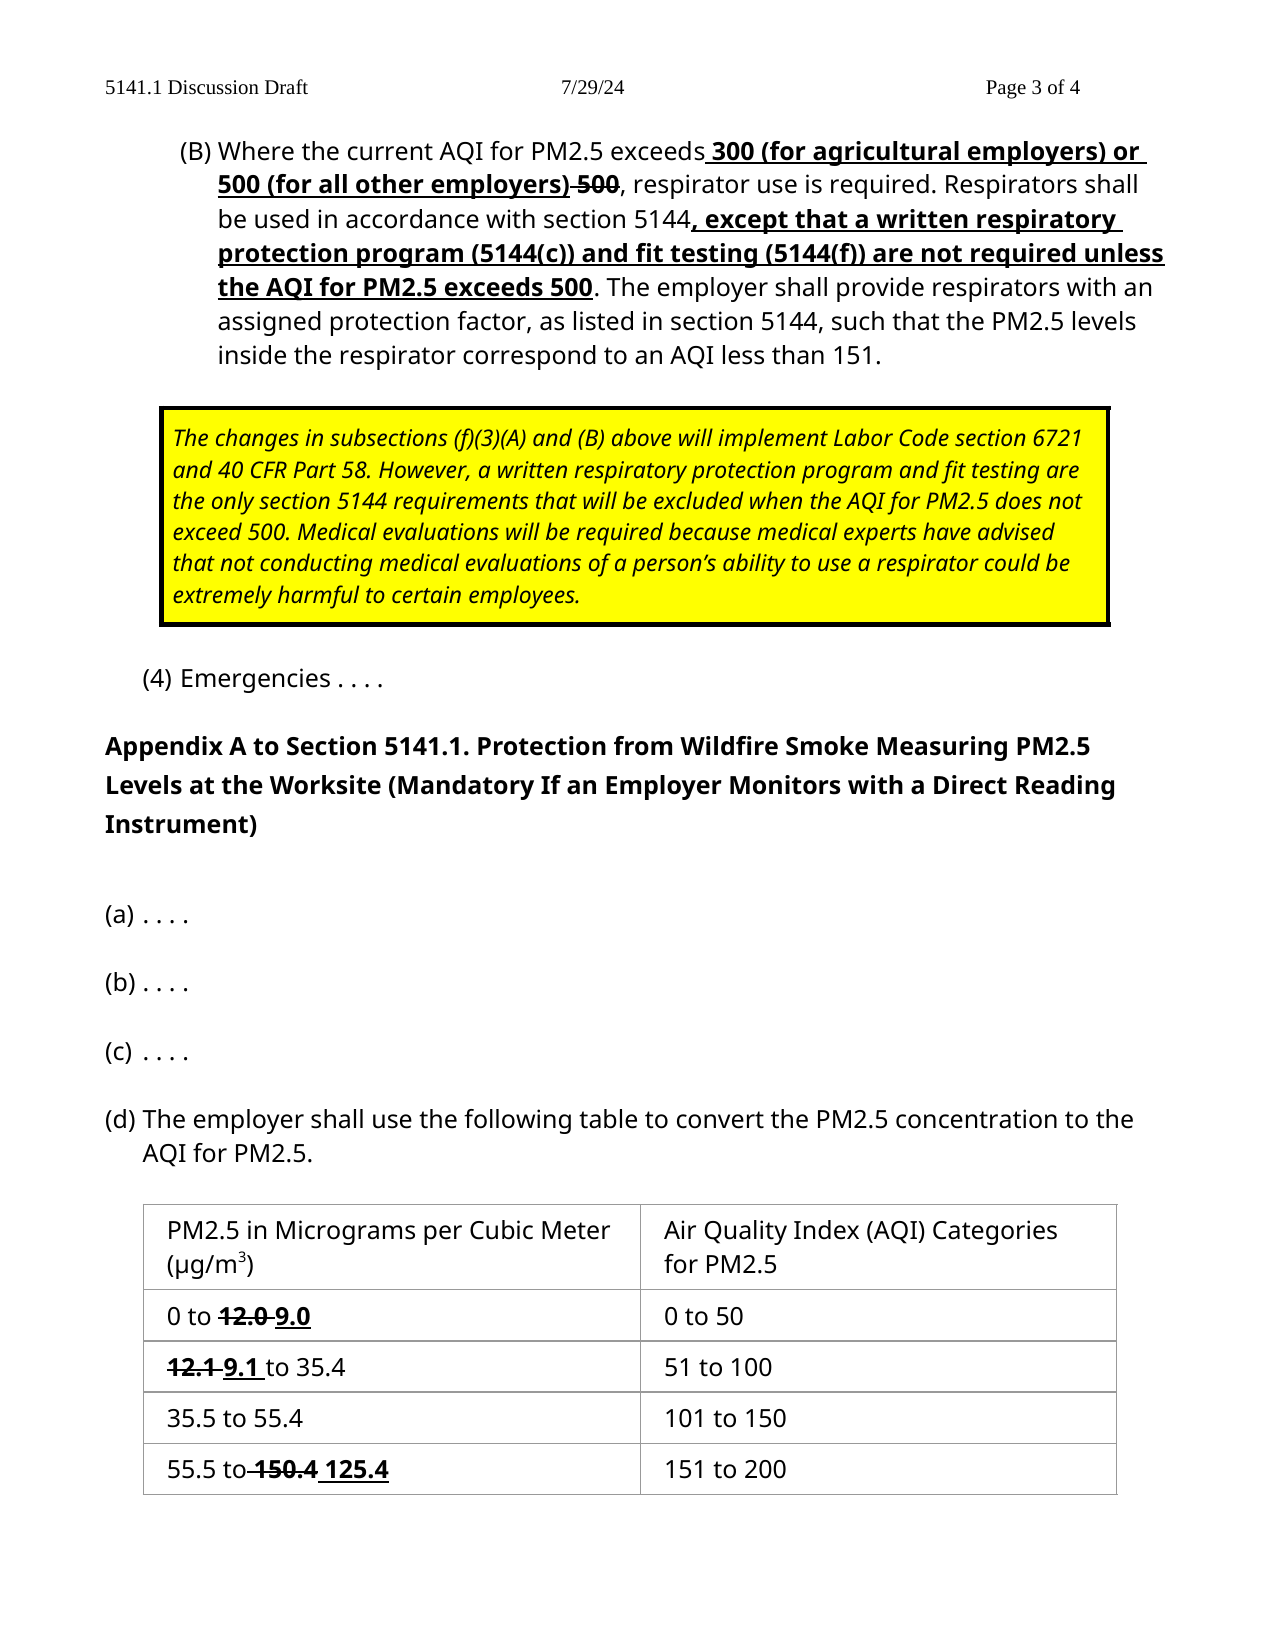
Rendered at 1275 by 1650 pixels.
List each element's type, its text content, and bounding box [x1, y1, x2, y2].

table_cell 55.5 to 150.4 125.4 [144, 1444, 640, 1494]
list . . . . [105, 897, 1170, 931]
table_header PM2.5 in Micrograms per Cubic Meter (μg/m3) [144, 1205, 640, 1289]
table_header Air Quality Index (AQI) Categories for PM2.5 [641, 1205, 1116, 1289]
table_cell 12.1 9.1 to 35.4 [144, 1342, 640, 1391]
table_cell 151 to 200 [641, 1444, 1116, 1494]
table_header The changes in subsections (f)(3)(A) and (B) above will implement Labor Code section 6721 and 40 CFR Part 58. However, a written respiratory protection program and fit testing are the only section 5144 requirements that will be excluded when the AQI for PM2.5 does not exceed 500. Medical evaluations will be required because medical experts have advised that not conducting medical evaluations of a person’s ability to use a respirator could be extremely harmful to certain employees. [164, 410, 1106, 622]
list . . . . [105, 1033, 1170, 1067]
table_cell 0 to 50 [641, 1290, 1116, 1340]
list . . . . [105, 965, 1170, 999]
text (B) Where the current AQI for PM2.5 exceeds 300 (for agricultural employers) or 500 (for all other employers) 500, respirator use is required. Respirators shall be used in accordance with section 5144, except that a written respiratory protection program (5144(c)) and fit testing (5144(f)) are not required unless the AQI for PM2.5 exceeds 500. The employer shall provide respirators with an assigned protection factor, as listed in section 5144, such that the PM2.5 levels inside the respirator correspond to an AQI less than 151. [180, 133, 1170, 372]
table_cell 0 to 12.0 9.0 [144, 1290, 640, 1340]
text Appendix A to Section 5141.1. Protection from Wildfire Smoke Measuring PM2.5 Levels at the Worksite (Mandatory If an Employer Monitors with a Direct Reading Instrument) [105, 729, 1170, 841]
list The employer shall use the following table to convert the PM2.5 concentration to the AQI for PM2.5. [105, 1101, 1170, 1169]
table_cell 35.5 to 55.4 [144, 1393, 640, 1442]
list Emergencies . . . . [142, 661, 1170, 694]
table_cell 101 to 150 [641, 1393, 1116, 1442]
table_cell 51 to 100 [641, 1342, 1116, 1391]
